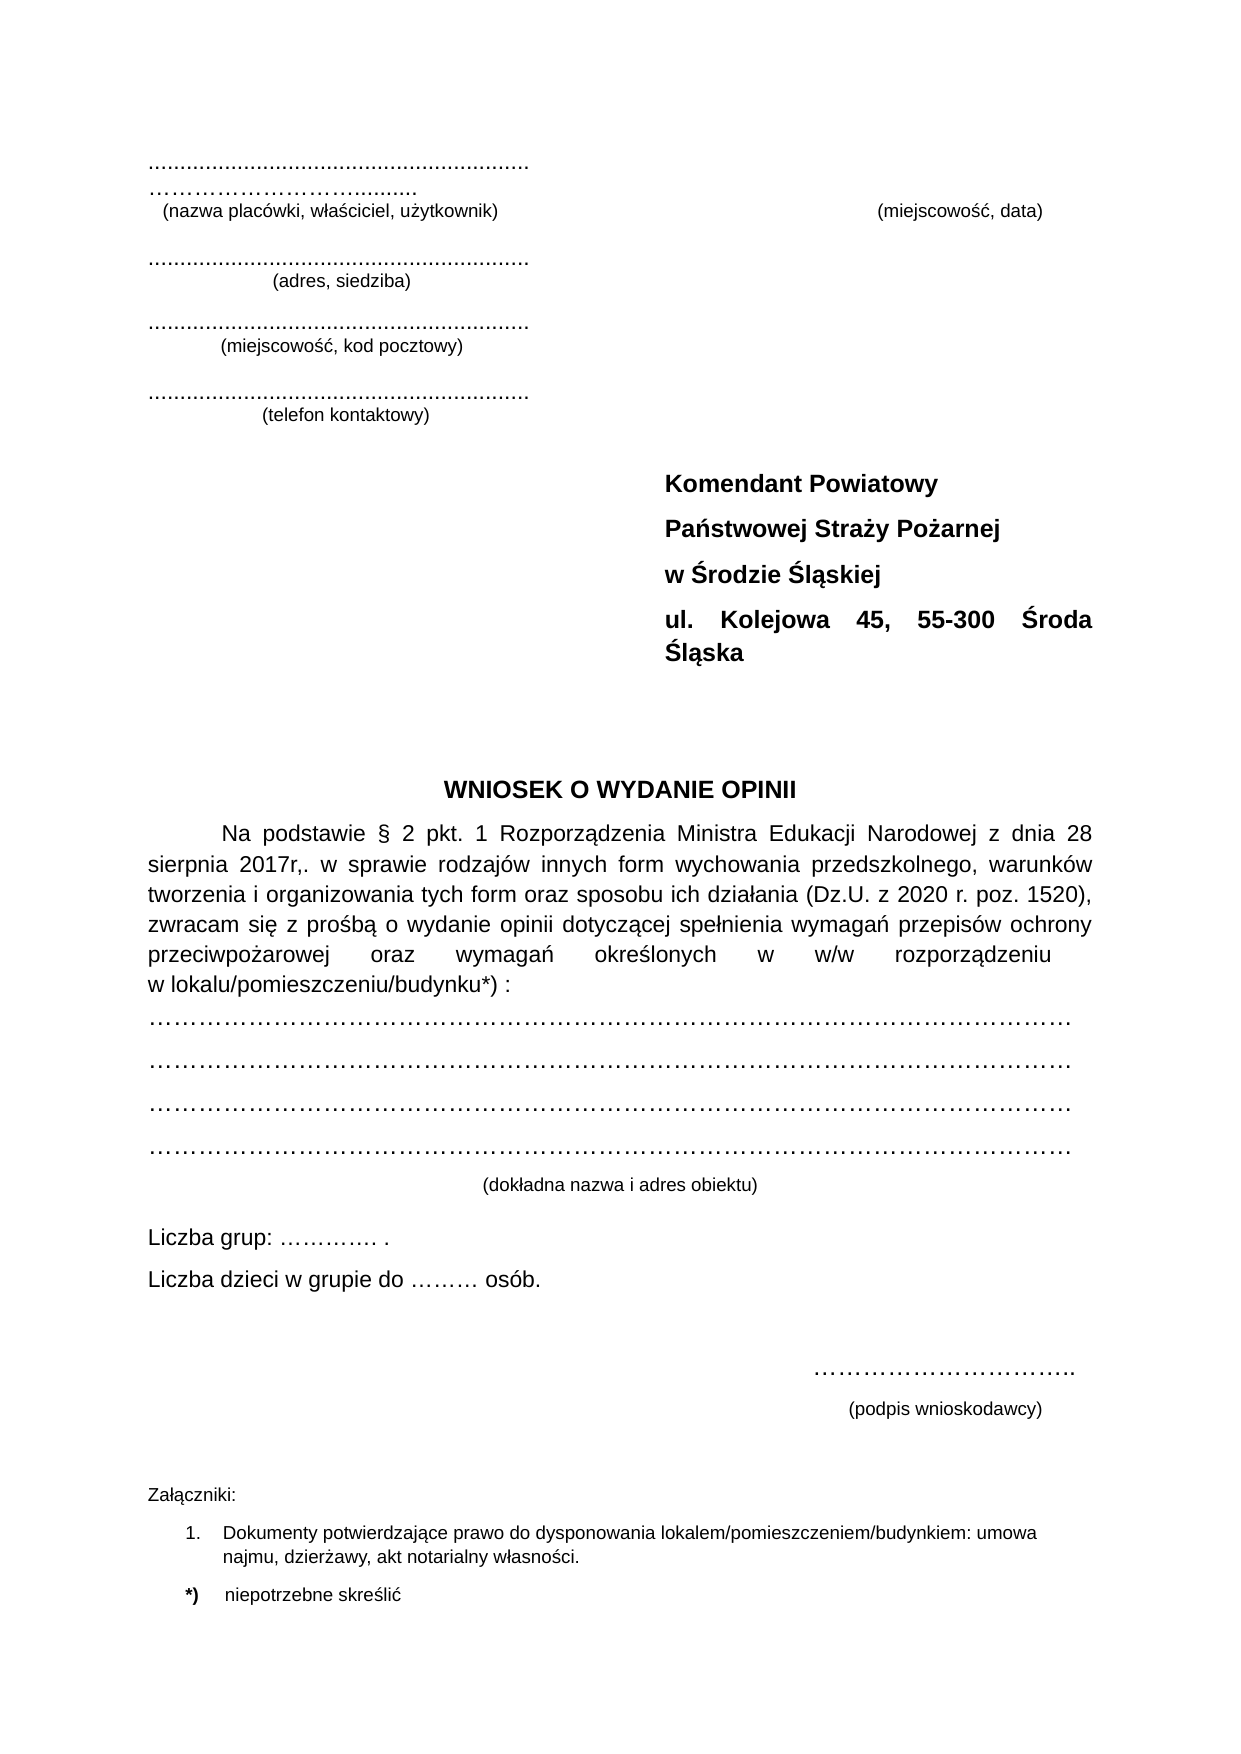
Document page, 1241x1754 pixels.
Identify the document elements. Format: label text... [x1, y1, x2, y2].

text ………………………….. [812, 1352, 1093, 1381]
list Dokumenty potwierdzające prawo do dysponowania lokalem/pomieszczeniem/budynkiem: umowa najmu, dzierżawy, akt notarialny własności. [185, 1521, 1093, 1568]
text (podpis wnioskodawcy) [812, 1397, 1093, 1419]
text Liczba grup: …………. . [148, 1224, 1093, 1250]
text Załączniki: [148, 1484, 1093, 1506]
text (telefon kontaktowy) [148, 404, 1093, 426]
text *) niepotrzebne skreślić [185, 1583, 1093, 1605]
text (dokładna nazwa i adres obiektu) [148, 1174, 1093, 1196]
text ............................................................ ……………………….......... [148, 148, 1093, 200]
text (nazwa placówki, właściciel, użytkownik) (miejscowość, data) [162, 200, 1093, 222]
text ............................................................ [148, 243, 1093, 270]
text ………………………………………………………………………………………………………………………………………………………………………………………………………………………………………………………………………………………………………………………………………………………………………………………………………… [148, 1002, 1093, 1160]
text Komendant Powiatowy [664, 469, 1093, 497]
text Państwowej Straży Pożarnej [664, 514, 1093, 543]
text Liczba dzieci w grupie do ……… osób. [148, 1266, 1093, 1293]
text (miejscowość, kod pocztowy) [148, 334, 1093, 356]
text WNIOSEK O WYDANIE OPINII [148, 775, 1093, 803]
text Na podstawie § 2 pkt. 1 Rozporządzenia Ministra Edukacji Narodowej z dnia 28 sierpnia 2017r,. w sprawie rodzajów innych form wychowania przedszkolnego, warunków tworzenia i organizowania tych form oraz sposobu ich działania (Dz.U. z 2020 r. poz. 1520), zwracam się z prośbą o wydanie opinii dotyczącej spełnienia wymagań przepisów ochrony przeciwpożarowej oraz wymagań określonych w w/w rozporządzeniu w lokalu/pomieszczeniu/budynku*) : [148, 820, 1093, 998]
text (adres, siedziba) [148, 270, 1093, 291]
text ul. Kolejowa 45, 55-300 Środa Śląska [664, 605, 1093, 667]
text ............................................................ [148, 378, 1093, 404]
text ............................................................ [148, 308, 1093, 334]
text w Środzie Śląskiej [664, 560, 1093, 588]
